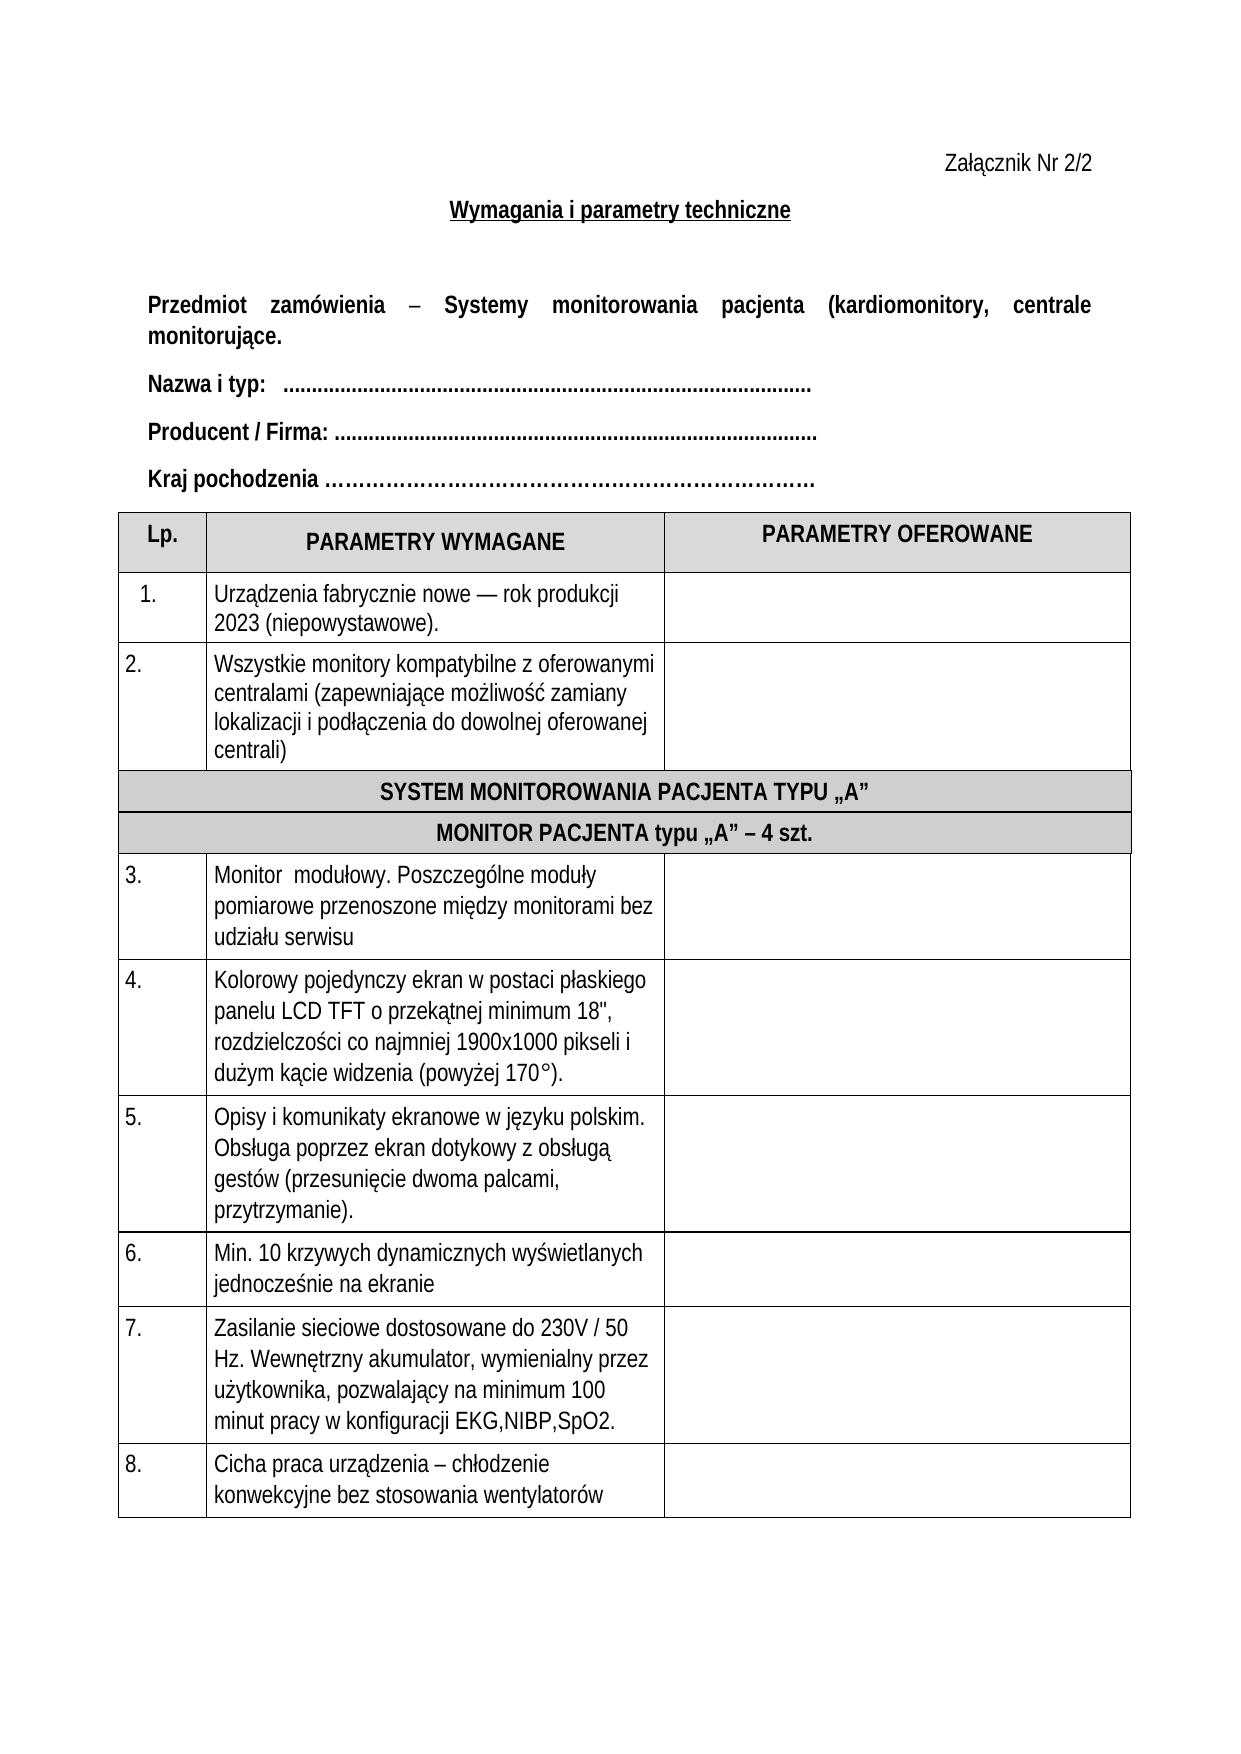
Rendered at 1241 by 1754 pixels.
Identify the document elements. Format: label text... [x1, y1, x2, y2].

text Kraj pochodzenia ……………………………………………………………… [148, 464, 1093, 493]
table_cell [119, 573, 206, 642]
table_cell Kolorowy pojedynczy ekran w postaci płaskiego panelu LCD TFT o przekątnej minimum 18", rozdzielczości co najmniej 1900x1000 pikseli i dużym kącie widzenia (powyżej 170). [207, 960, 664, 1095]
text Wymagania i parametry techniczne [148, 195, 1093, 224]
text Nazwa i typ: ............................................................................................. [148, 369, 1093, 398]
table_cell [665, 1233, 1130, 1306]
table_cell [665, 1444, 1130, 1517]
table_cell [119, 1233, 206, 1306]
table_cell [665, 573, 1130, 642]
table_cell [119, 643, 206, 770]
table_cell MONITOR PACJENTA typu „A” – 4 szt. [119, 813, 1131, 853]
table_cell Urządzenia fabrycznie nowe — rok produkcji 2023 (niepowystawowe). [207, 573, 664, 642]
table_cell [665, 1096, 1130, 1231]
table_cell [119, 854, 206, 958]
table_header PARAMETRY OFEROWANE [665, 513, 1130, 572]
table_cell Cicha praca urządzenia – chłodzenie konwekcyjne bez stosowania wentylatorów [207, 1444, 664, 1517]
table_cell [119, 960, 206, 1095]
table_cell Opisy i komunikaty ekranowe w języku polskim. Obsługa poprzez ekran dotykowy z obsługą gestów (przesunięcie dwoma palcami, przytrzymanie). [207, 1096, 664, 1231]
table_header PARAMETRY WYMAGANE [207, 513, 664, 572]
text Producent / Firma: ..................................................................................... [148, 417, 1093, 445]
text Przedmiot zamówienia – Systemy monitorowania pacjenta (kardiomonitory, centrale monitorujące. [148, 290, 1093, 350]
table_header Lp. [119, 513, 206, 572]
table_cell [119, 1096, 206, 1231]
table_cell Zasilanie sieciowe dostosowane do 230V / 50 Hz. Wewnętrzny akumulator, wymienialny przez użytkownika, pozwalający na minimum 100 minut pracy w konfiguracji EKG,NIBP,SpO2. [207, 1307, 664, 1442]
table_cell [665, 960, 1130, 1095]
table_cell Wszystkie monitory kompatybilne z oferowanymi centralami (zapewniające możliwość zamiany lokalizacji i podłączenia do dowolnej oferowanej centrali) [207, 643, 664, 770]
table_cell [665, 643, 1130, 770]
table_cell Min. 10 krzywych dynamicznych wyświetlanych jednocześnie na ekranie [207, 1233, 664, 1306]
table_cell SYSTEM MONITOROWANIA PACJENTA TYPU „A” [119, 771, 1131, 811]
table_cell [119, 1307, 206, 1442]
table_cell [665, 854, 1130, 958]
table_cell [119, 1444, 206, 1517]
text Załącznik Nr 2/2 [148, 148, 1093, 176]
table_cell Monitor modułowy. Poszczególne moduły pomiarowe przenoszone między monitorami bez udziału serwisu [207, 854, 664, 958]
table_cell [665, 1307, 1130, 1442]
